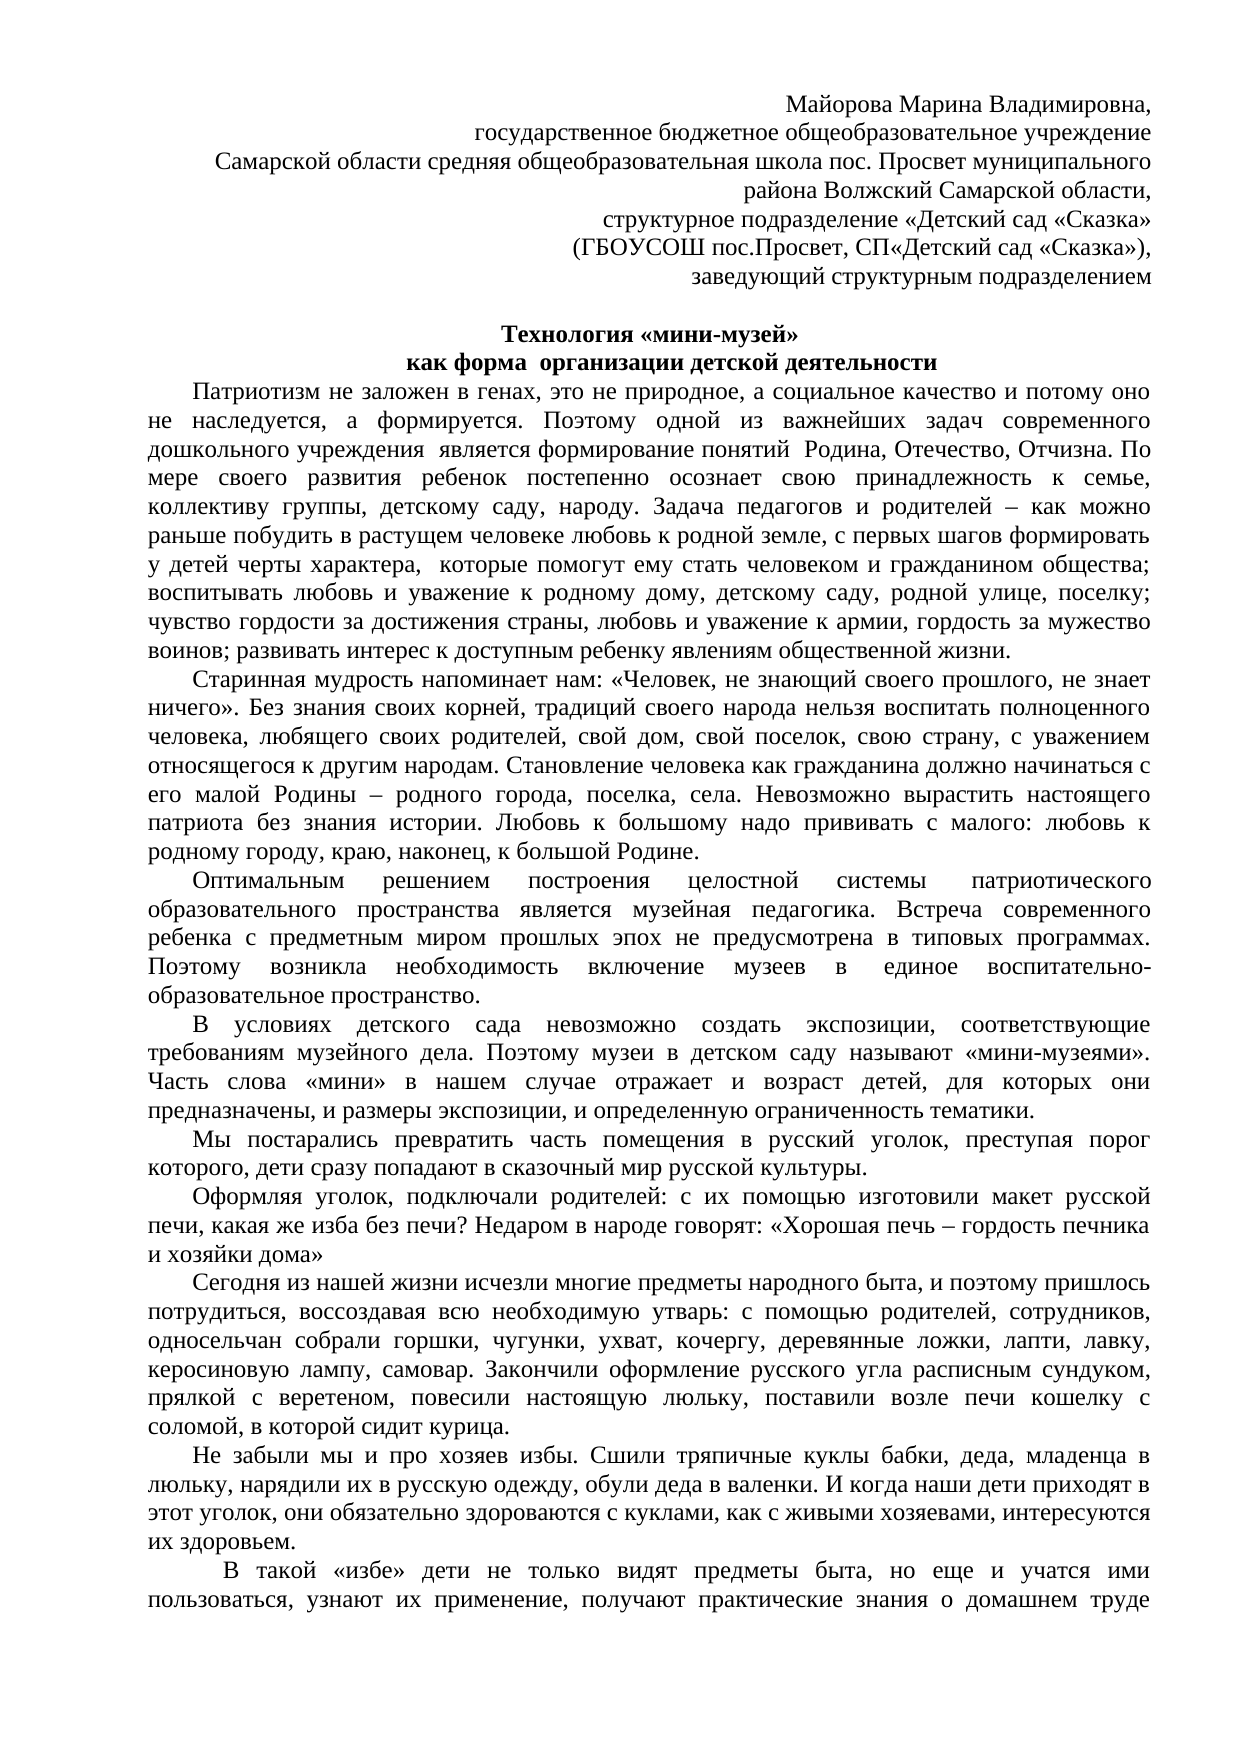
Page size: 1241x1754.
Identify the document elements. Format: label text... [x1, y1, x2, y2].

text (ГБОУСОШ пос.Просвет, СП«Детский сад «Сказка»), [148, 232, 1152, 261]
text Оптимальным решением построения целостной системы патриотического образовательного пространства является музейная педагогика. Встреча современного ребенка с предметным миром прошлых эпох не предусмотрена в типовых программах. Поэтому возникла необходимость включение музеев в единое воспитательно-образовательное пространство. [148, 865, 1152, 1009]
text Оформляя уголок, подключали родителей: с их помощью изготовили макет русской печи, какая же изба без печи? Недаром в народе говорят: «Хорошая печь – гордость печника и хозяйки дома» [148, 1181, 1152, 1267]
text Старинная мудрость напоминает нам: «Человек, не знающий своего прошлого, не знает ничего». Без знания своих корней, традиций своего народа нельзя воспитать полноценного человека, любящего своих родителей, свой дом, свой поселок, свою страну, с уважением относящегося к другим народам. Становление человека как гражданина должно начинаться с его малой Родины – родного города, поселка, села. Невозможно вырастить настоящего патриота без знания истории. Любовь к большому надо прививать с малого: любовь к родному городу, краю, наконец, к большой Родине. [148, 664, 1152, 865]
text Технология «мини-музей» [148, 319, 1152, 347]
text как форма организации детской деятельности [148, 347, 1152, 376]
text Не забыли мы и про хозяев избы. Сшили тряпичные куклы бабки, деда, младенца в люльку, нарядили их в русскую одежду, обули деда в валенки. И когда наши дети приходят в этот уголок, они обязательно здороваются с куклами, как с живыми хозяевами, интересуются их здоровьем. [148, 1440, 1152, 1555]
text государственное бюджетное общеобразовательное учреждение [148, 117, 1152, 146]
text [148, 1555, 1152, 1612]
text В условиях детского сада невозможно создать экспозиции, соответствующие требованиям музейного дела. Поэтому музеи в детском саду называют «мини-музеями». Часть слова «мини» в нашем случае отражает и возраст детей, для которых они предназначены, и размеры экспозиции, и определенную ограниченность тематики. [148, 1009, 1152, 1124]
text Мы постарались превратить часть помещения в русский уголок, преступая порог которого, дети сразу попадают в сказочный мир русской культуры. [148, 1124, 1152, 1181]
text Майорова Марина Владимировна, [148, 89, 1152, 117]
text структурное подразделение «Детский сад «Сказка» [148, 204, 1152, 232]
text Патриотизм не заложен в генах, это не природное, а социальное качество и потому оно не наследуется, а формируется. Поэтому одной из важнейших задач современного дошкольного учреждения является формирование понятий Родина, Отечество, Отчизна. По мере своего развития ребенок постепенно осознает свою принадлежность к семье, коллективу группы, детскому саду, народу. Задача педагогов и родителей – как можно раньше побудить в растущем человеке любовь к родной земле, с первых шагов формировать у детей черты характера, которые помогут ему стать человеком и гражданином общества; воспитывать любовь и уважение к родному дому, детскому саду, родной улице, поселку; чувство гордости за достижения страны, любовь и уважение к армии, гордость за мужество воинов; развивать интерес к доступным ребенку явлениям общественной жизни. [148, 376, 1152, 664]
text Самарской области средняя общеобразовательная школа пос. Просвет муниципального района Волжский Самарской области, [148, 146, 1152, 204]
text Сегодня из нашей жизни исчезли многие предметы народного быта, и поэтому пришлось потрудиться, воссоздавая всю необходимую утварь: с помощью родителей, сотрудников, односельчан собрали горшки, чугунки, ухват, кочергу, деревянные ложки, лапти, лавку, керосиновую лампу, самовар. Закончили оформление русского угла расписным сундуком, прялкой с веретеном, повесили настоящую люльку, поставили возле печи кошелку с соломой, в которой сидит курица. [148, 1267, 1152, 1440]
text заведующий структурным подразделением [148, 261, 1152, 290]
